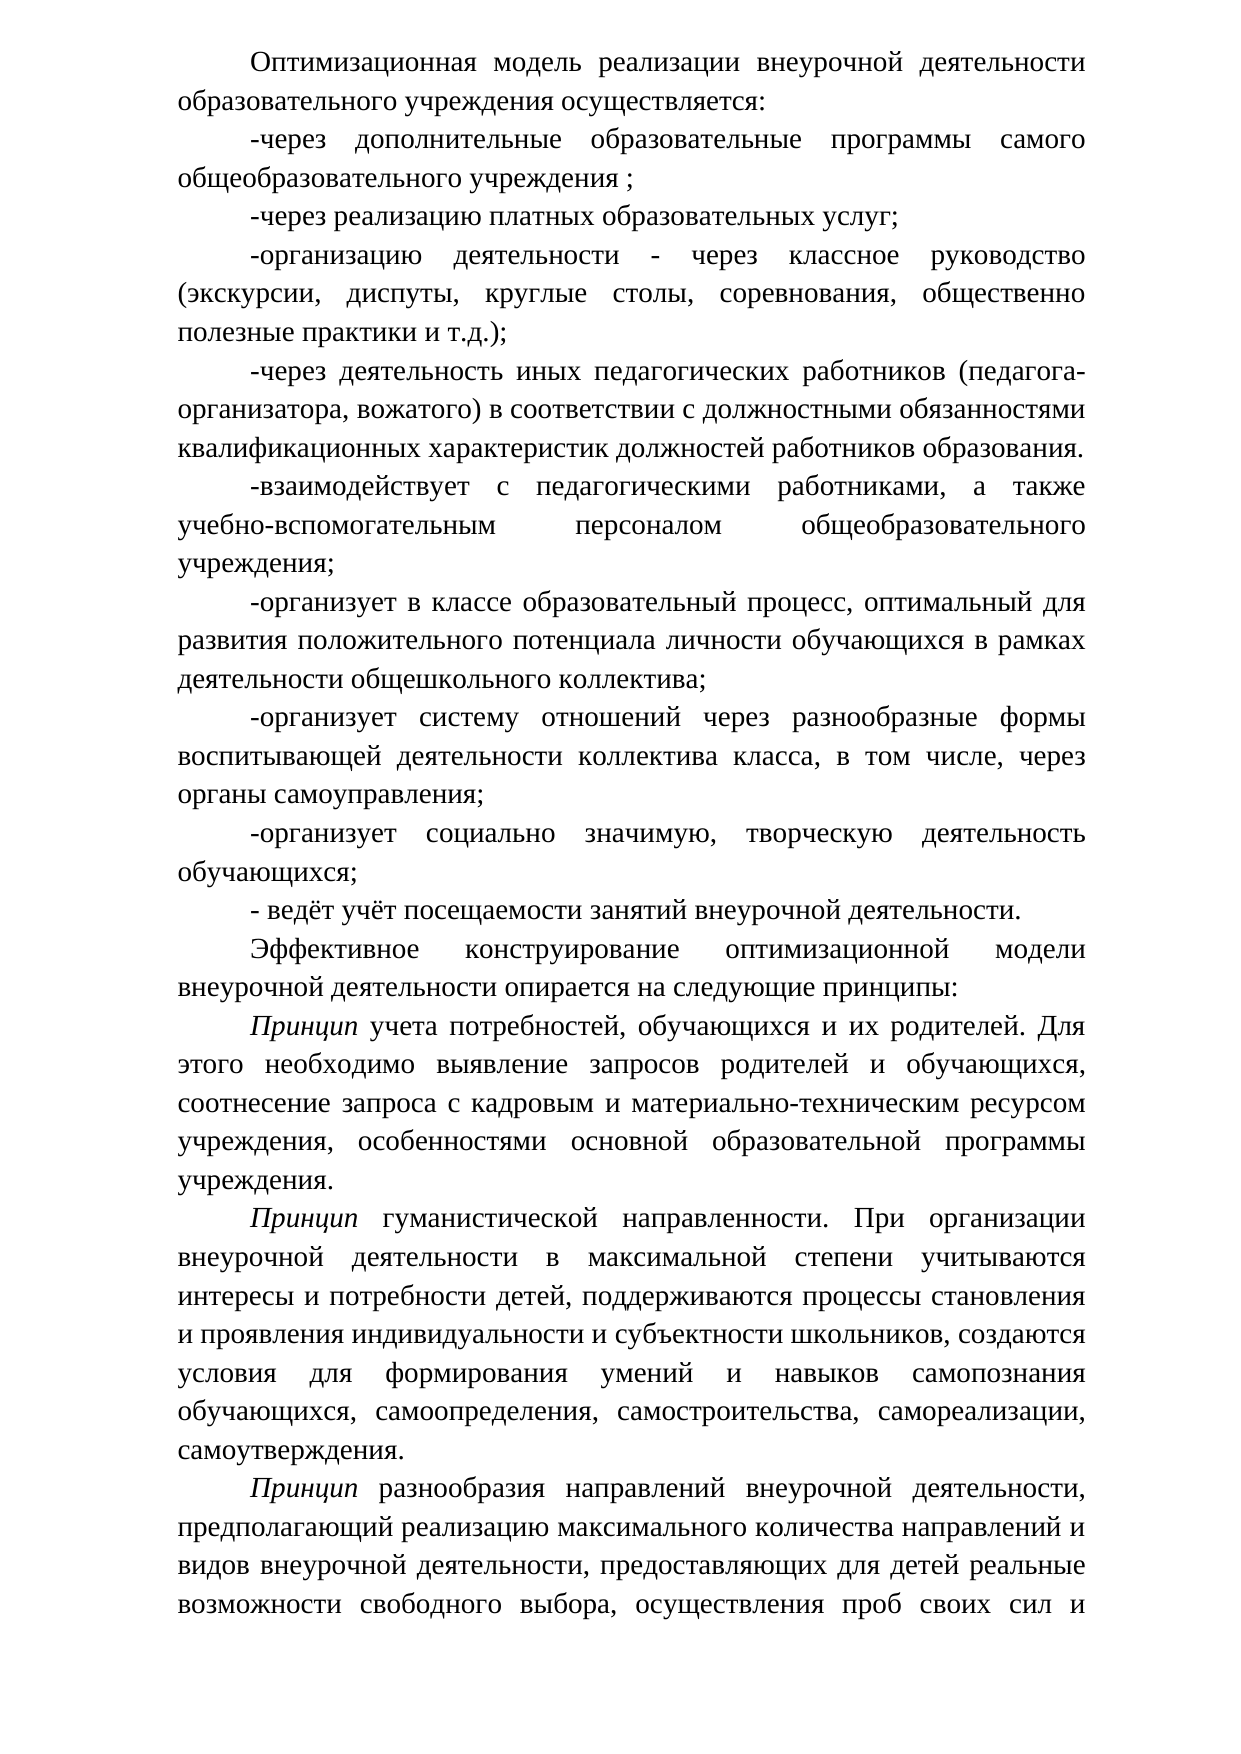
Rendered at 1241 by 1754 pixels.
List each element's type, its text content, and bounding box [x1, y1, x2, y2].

text -организует социально значимую, творческую деятельность обучающихся; [177, 815, 1086, 887]
text -через деятельность иных педагогических работников (педагога-организатора, вожатого) в соответствии с должностными обязанностями квалификационных характеристик должностей работников образования. [177, 353, 1086, 463]
text -через дополнительные образовательные программы самого общеобразовательного учреждения ; [177, 121, 1086, 193]
text Принцип учета потребностей, обучающихся и их родителей. Для этого необходимо выявление запросов родителей и обучающихся, соотнесение запроса с кадровым и материально-техническим ресурсом учреждения, особенностями основной образовательной программы учреждения. [177, 1008, 1086, 1196]
text -организует в классе образовательный процесс, оптимальный для развития положительного потенциала личности обучающихся в рамках деятельности общешкольного коллектива; [177, 584, 1086, 694]
text - ведёт учёт посещаемости занятий внеурочной деятельности. [177, 892, 1086, 926]
text -через реализацию платных образовательных услуг; [177, 198, 1086, 232]
text -взаимодействует с педагогическими работниками, а также учебно-вспомогательным персоналом общеобразовательного учреждения; [177, 468, 1086, 579]
text -организует систему отношений через разнообразные формы воспитывающей деятельности коллектива класса, в том числе, через органы самоуправления; [177, 699, 1086, 810]
text -организацию деятельности - через классное руководство (экскурсии, диспуты, круглые столы, соревнования, общественно полезные практики и т.д.); [177, 237, 1086, 348]
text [177, 1470, 1086, 1619]
text Эффективное конструирование оптимизационной модели внеурочной деятельности опирается на следующие принципы: [177, 931, 1086, 1003]
text Оптимизационная модель реализации внеурочной деятельности образовательного учреждения осуществляется: [177, 44, 1086, 116]
text Принцип гуманистической направленности. При организации внеурочной деятельности в максимальной степени учитываются интересы и потребности детей, поддерживаются процессы становления и проявления индивидуальности и субъектности школьников, создаются условия для формирования умений и навыков самопознания обучающихся, самоопределения, самостроительства, самореализации, самоутверждения. [177, 1201, 1086, 1465]
